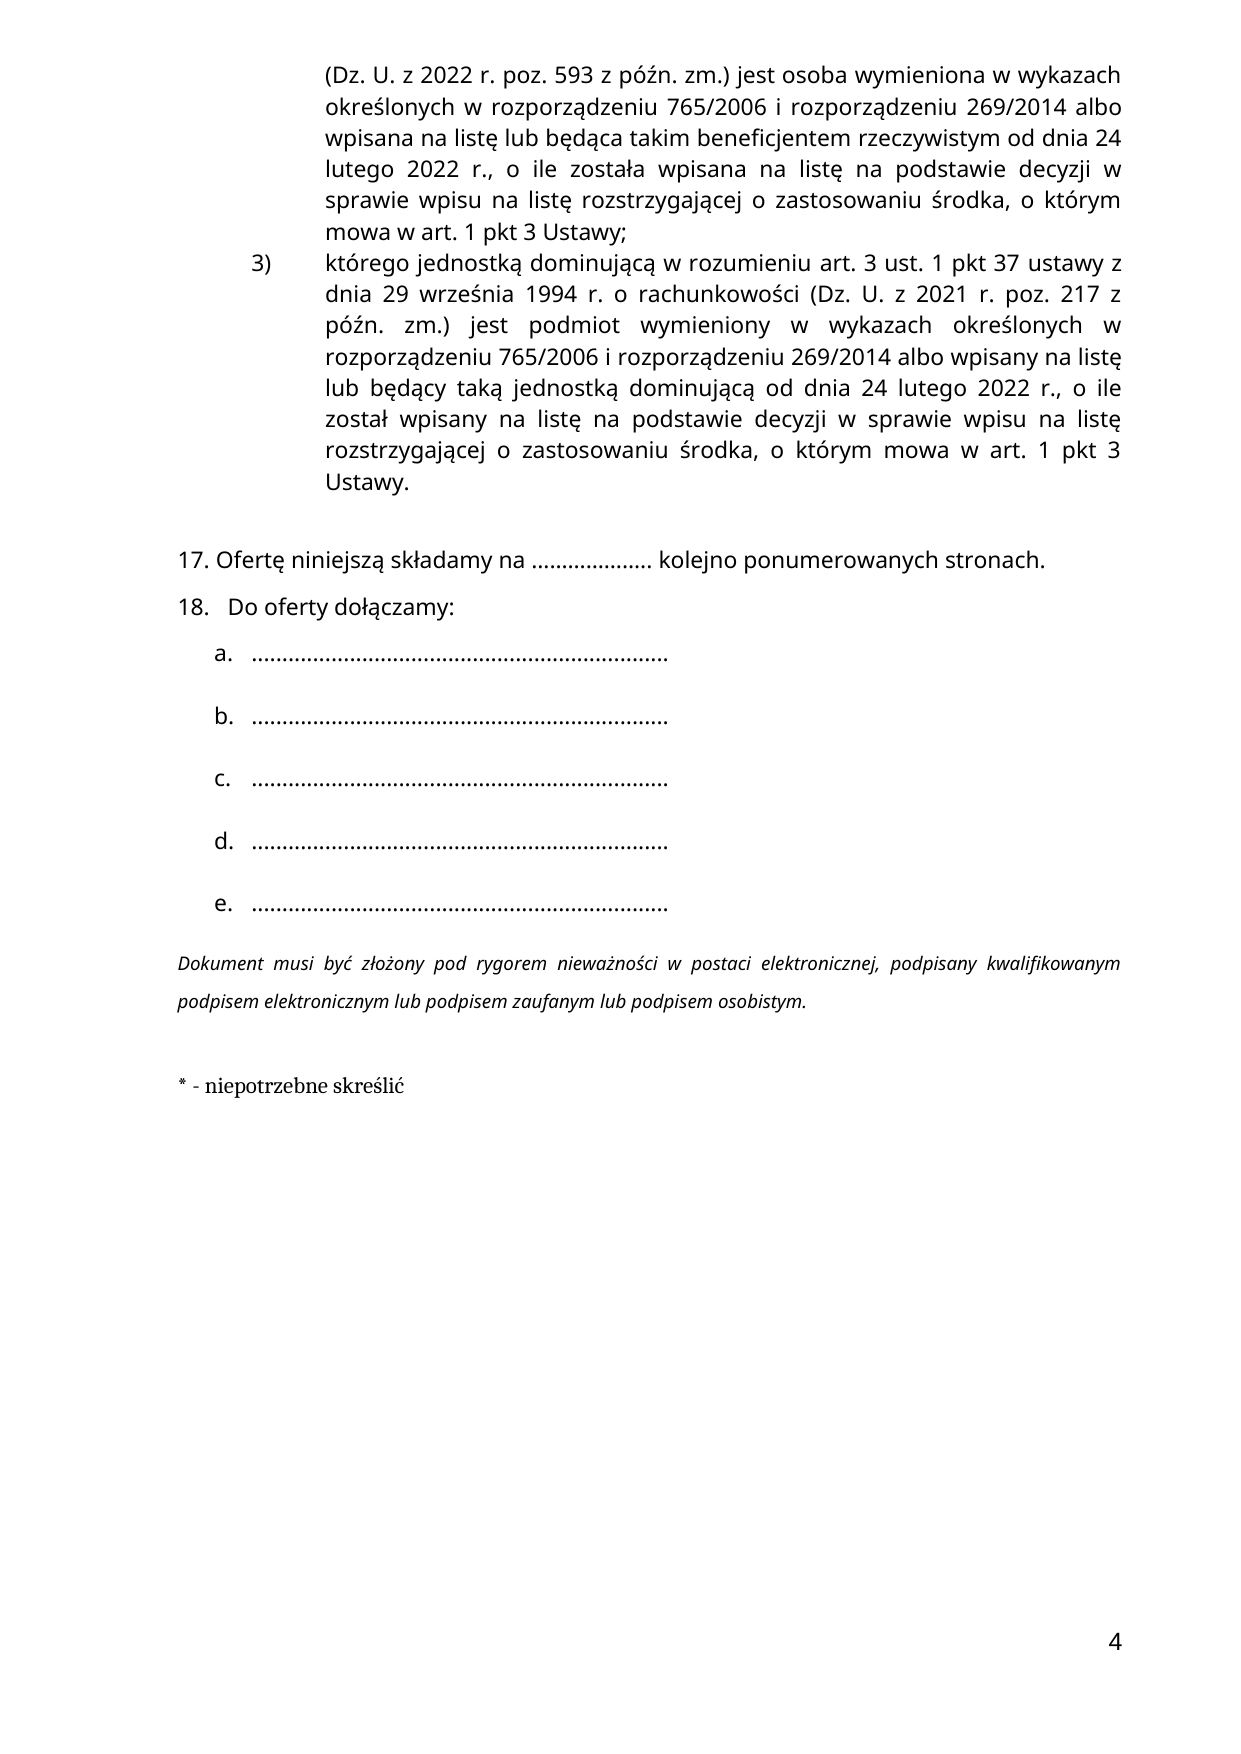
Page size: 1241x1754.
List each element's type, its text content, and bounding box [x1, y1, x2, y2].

list .................................................................... [214, 825, 1122, 856]
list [251, 59, 1122, 247]
list .................................................................... [214, 637, 1122, 668]
list .................................................................... [214, 887, 1122, 918]
list którego jednostką dominującą w rozumieniu art. 3 ust. 1 pkt 37 ustawy z dnia 29 września 1994 r. o rachunkowości (Dz. U. z 2021 r. poz. 217 z późn. zm.) jest podmiot wymieniony w wykazach określonych w rozporządzeniu 765/2006 i rozporządzeniu 269/2014 albo wpisany na listę lub będący taką jednostką dominującą od dnia 24 lutego 2022 r., o ile został wpisany na listę na podstawie decyzji w sprawie wpisu na listę rozstrzygającej o zastosowaniu środka, o którym mowa w art. 1 pkt 3 Ustawy. [251, 247, 1122, 497]
text Dokument musi być złożony pod rygorem nieważności w postaci elektronicznej, podpisany kwalifikowanym podpisem elektronicznym lub podpisem zaufanym lub podpisem osobistym. [177, 950, 1122, 1013]
list .................................................................... [214, 762, 1122, 793]
list .................................................................... [214, 700, 1122, 731]
text * - niepotrzebne skreślić [177, 1073, 1122, 1099]
text 18. Do oferty dołączamy: [177, 590, 1122, 622]
text 17. Ofertę niniejszą składamy na ……………….. kolejno ponumerowanych stronach. [177, 543, 1122, 575]
